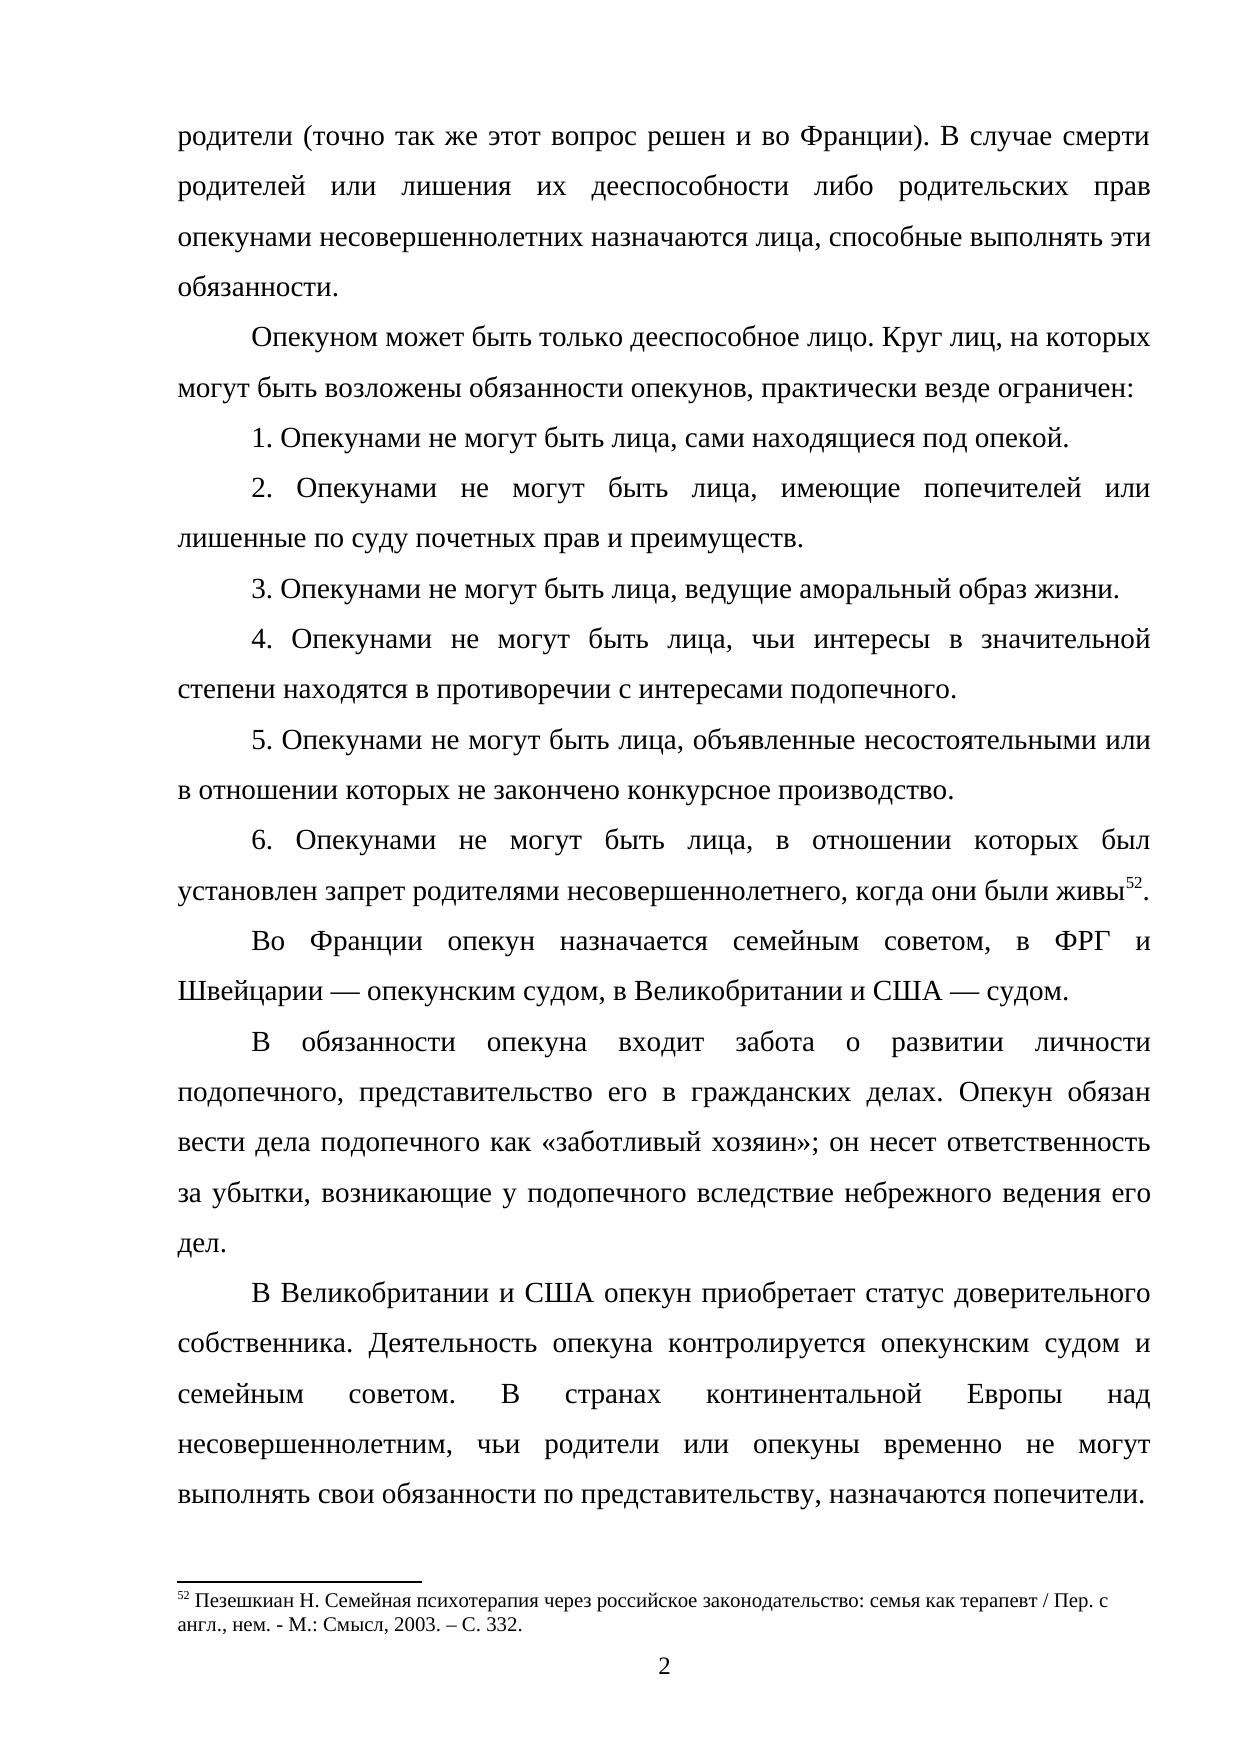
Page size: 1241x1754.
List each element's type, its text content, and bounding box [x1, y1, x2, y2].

text В обязанности опекуна входит забота о развитии личности подопечного, представительство его в гражданских делах. Опекун обязан вести дела подопечного как «заботливый хозяин»; он несет ответственность за убытки, возникающие у подопечного вследствие небрежного ведения его дел. [177, 1024, 1152, 1258]
text 5. Опекунами не могут быть лица, объявленные несостоятельными или в отношении которых не закончено конкурсное производство. [177, 722, 1152, 806]
text 6. Опекунами не могут быть лица, в отношении которых был установлен запрет родителями несовершеннолетнего, когда они были живы. [177, 822, 1152, 906]
text 2. Опекунами не могут быть лица, имеющие попечителей или лишенные по суду почетных прав и преимуществ. [177, 470, 1152, 554]
text 1. Опекунами не могут быть лица, сами находящиеся под опекой. [177, 420, 1152, 453]
text Во Франции опекун назначается семейным советом, в ФРГ и Швейцарии — опекунским судом, в Великобритании и США — судом. [177, 923, 1152, 1007]
text В Великобритании и США опекун приобретает статус доверительного собственника. Деятельность опекуна контролируется опекунским судом и семейным советом. В странах континентальной Европы над несовершеннолетним, чьи родители или опекуны временно не могут выполнять свои обязанности по представительству, назначаются попечители. [177, 1275, 1152, 1510]
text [177, 118, 1152, 303]
text 4. Опекунами не могут быть лица, чьи интересы в значительной степени находятся в противоречии с интересами подопечного. [177, 621, 1152, 705]
text Опекуном может быть только дееспособное лицо. Круг лиц, на которых могут быть возложены обязанности опекунов, практически везде ограничен: [177, 319, 1152, 403]
text 3. Опекунами не могут быть лица, ведущие аморальный образ жизни. [177, 571, 1152, 604]
